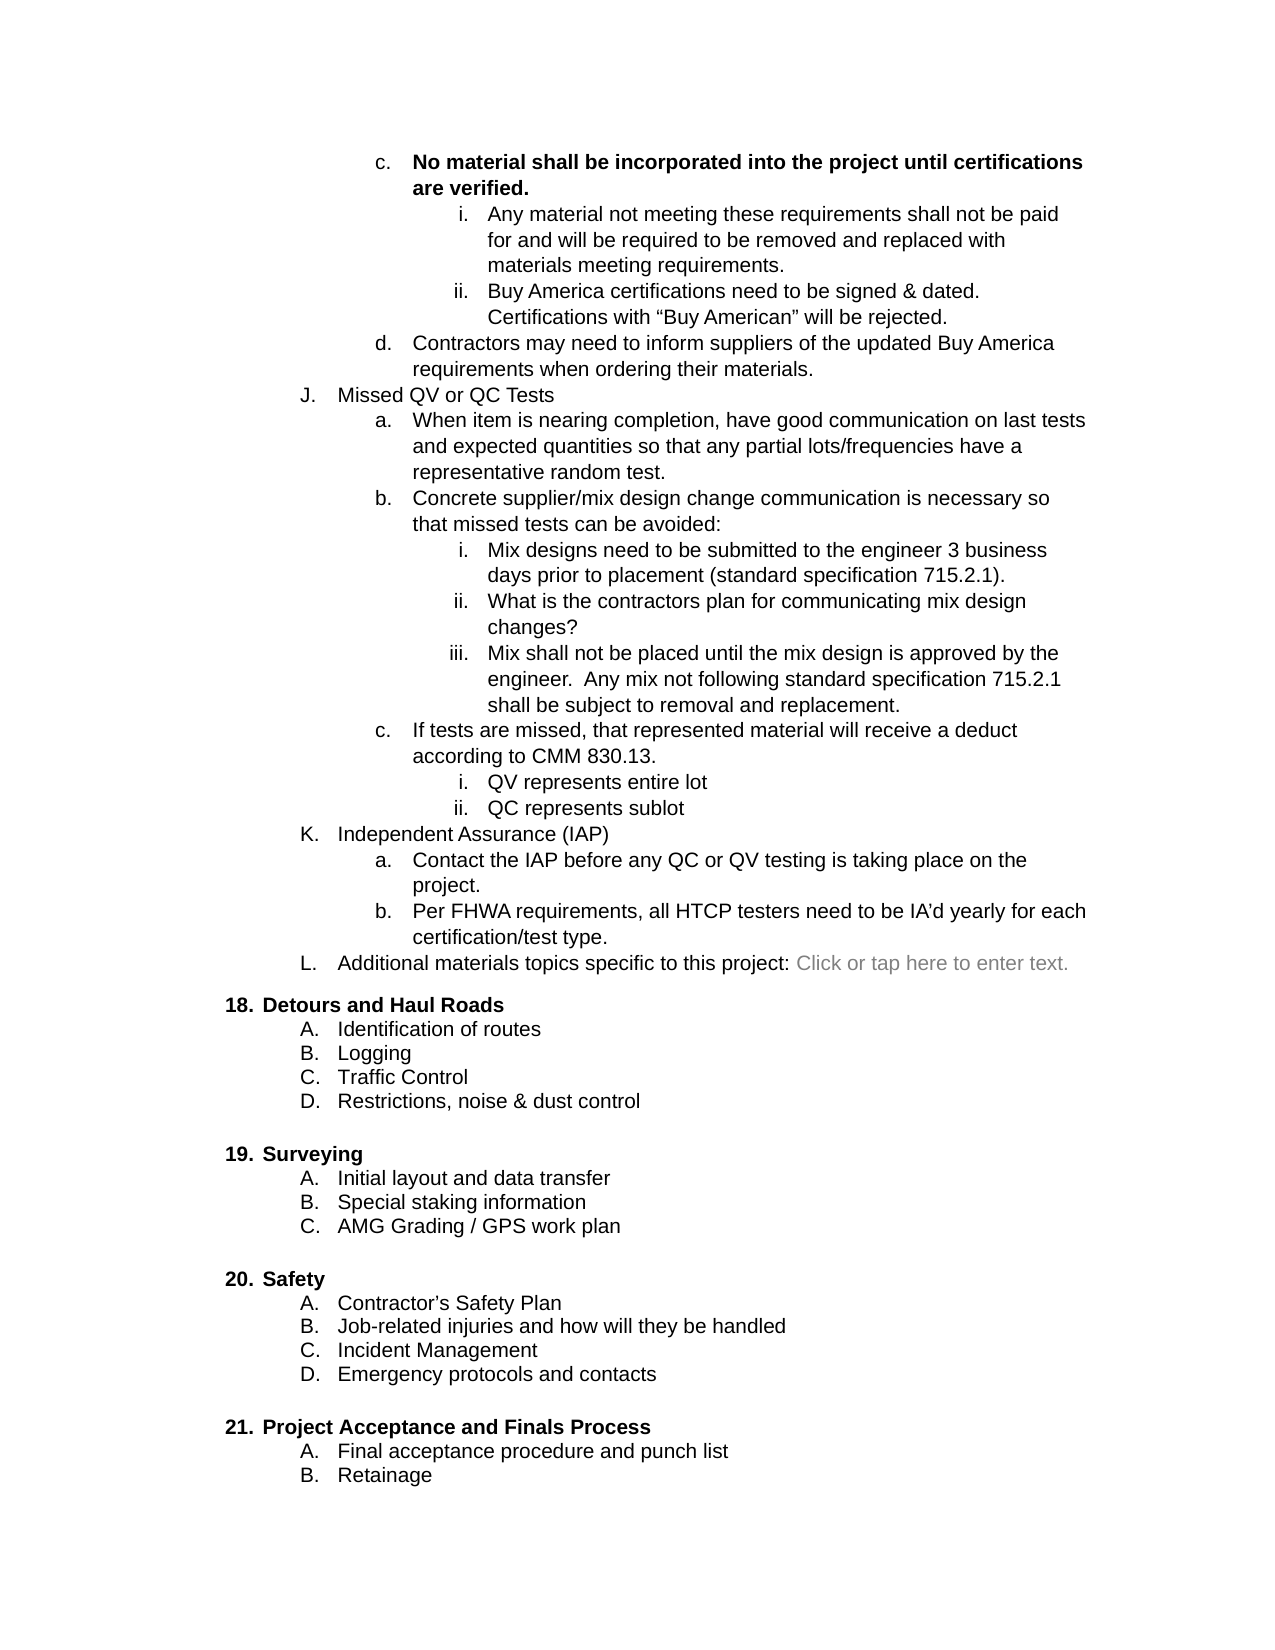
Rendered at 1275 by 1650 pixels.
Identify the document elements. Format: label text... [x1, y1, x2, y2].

list Additional materials topics specific to this project: [300, 951, 1087, 975]
list Identification of routes [300, 1017, 1087, 1041]
list Project Acceptance and Finals Process [225, 1415, 1087, 1439]
list Mix designs need to be submitted to the engineer 3 business days prior to placement (standard specification 715.2.1). [469, 537, 1087, 587]
list Job-related injuries and how will they be handled [300, 1314, 1087, 1338]
list Detours and Haul Roads [225, 993, 1087, 1017]
list QC represents sublot [469, 796, 1087, 820]
list Retainage [300, 1463, 1087, 1487]
list Incident Management [300, 1338, 1087, 1362]
list Traffic Control [300, 1065, 1087, 1089]
list If tests are missed, that represented material will receive a deduct according to CMM 830.13. [375, 718, 1087, 768]
list Per FHWA requirements, all HTCP testers need to be IA’d yearly for each certification/test type. [375, 899, 1087, 949]
list Initial layout and data transfer [300, 1166, 1087, 1190]
list Concrete supplier/mix design change communication is necessary so that missed tests can be avoided: [375, 486, 1087, 536]
list Contractors may need to inform suppliers of the updated Buy America requirements when ordering their materials. [375, 331, 1087, 381]
list Restrictions, noise & dust control [300, 1089, 1087, 1113]
list Missed QV or QC Tests [300, 382, 1087, 406]
list Safety [225, 1266, 1087, 1290]
list What is the contractors plan for communicating mix design changes? [469, 589, 1087, 639]
list Mix shall not be placed until the mix design is approved by the engineer. Any mix not following standard specification 715.2.1 shall be subject to removal and replacement. [469, 641, 1087, 716]
list When item is nearing completion, have good communication on last tests and expected quantities so that any partial lots/frequencies have a representative random test. [375, 408, 1087, 484]
list Surveying [225, 1142, 1087, 1166]
list Special staking information [300, 1190, 1087, 1214]
list Any material not meeting these requirements shall not be paid for and will be required to be removed and replaced with materials meeting requirements. [469, 202, 1087, 277]
list Final acceptance procedure and punch list [300, 1439, 1087, 1463]
list Contact the IAP before any QC or QV testing is taking place on the project. [375, 847, 1087, 897]
list QV represents entire lot [469, 770, 1087, 794]
list Contractor’s Safety Plan [300, 1290, 1087, 1314]
list No material shall be incorporated into the project until certifications are verified. [375, 150, 1087, 200]
list Emergency protocols and contacts [300, 1362, 1087, 1386]
list AMG Grading / GPS work plan [300, 1214, 1087, 1238]
list Logging [300, 1041, 1087, 1065]
list Independent Assurance (IAP) [300, 822, 1087, 846]
list Buy America certifications need to be signed & dated. Certifications with “Buy American” will be rejected. [469, 279, 1087, 329]
